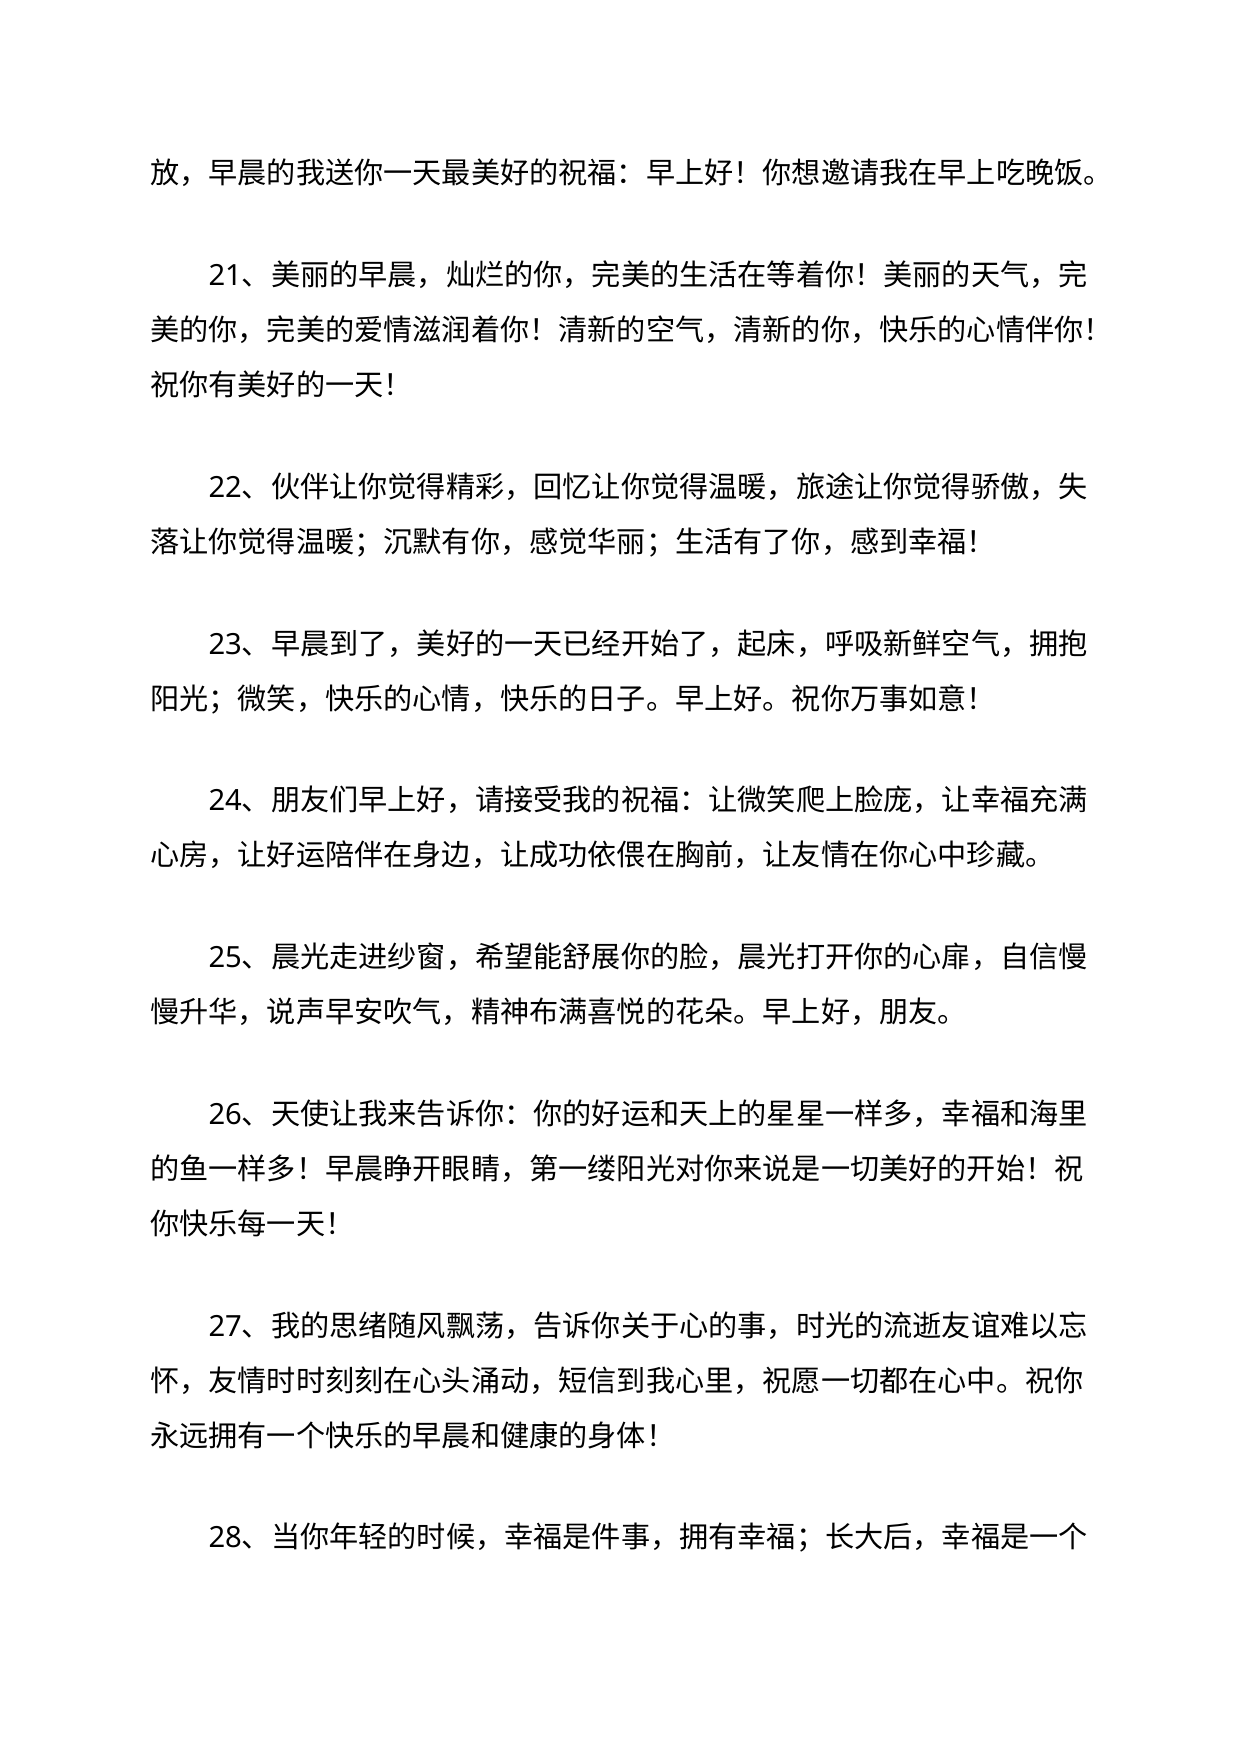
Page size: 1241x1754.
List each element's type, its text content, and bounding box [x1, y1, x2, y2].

text 25、晨光走进纱窗，希望能舒展你的脸，晨光打开你的心扉，自信慢慢升华，说声早安吹气，精神布满喜悦的花朵。早上好，朋友。 [150, 934, 1090, 1031]
text 27、我的思绪随风飘荡，告诉你关于心的事，时光的流逝友谊难以忘怀，友情时时刻刻在心头涌动，短信到我心里，祝愿一切都在心中。祝你永远拥有一个快乐的早晨和健康的身体！ [150, 1302, 1090, 1454]
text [150, 1514, 1090, 1556]
text 26、天使让我来告诉你：你的好运和天上的星星一样多，幸福和海里的鱼一样多！早晨睁开眼睛，第一缕阳光对你来说是一切美好的开始！祝你快乐每一天！ [150, 1091, 1090, 1243]
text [150, 150, 1090, 192]
text 24、朋友们早上好，请接受我的祝福：让微笑爬上脸庞，让幸福充满心房，让好运陪伴在身边，让成功依偎在胸前，让友情在你心中珍藏。 [150, 777, 1090, 874]
text 22、伙伴让你觉得精彩，回忆让你觉得温暖，旅途让你觉得骄傲，失落让你觉得温暖；沉默有你，感觉华丽；生活有了你，感到幸福！ [150, 463, 1090, 561]
text 23、早晨到了，美好的一天已经开始了，起床，呼吸新鲜空气，拥抱阳光；微笑，快乐的心情，快乐的日子。早上好。祝你万事如意！ [150, 620, 1090, 717]
text 21、美丽的早晨，灿烂的你，完美的生活在等着你！美丽的天气，完美的你，完美的爱情滋润着你！清新的空气，清新的你，快乐的心情伴你！祝你有美好的一天！ [150, 252, 1090, 404]
